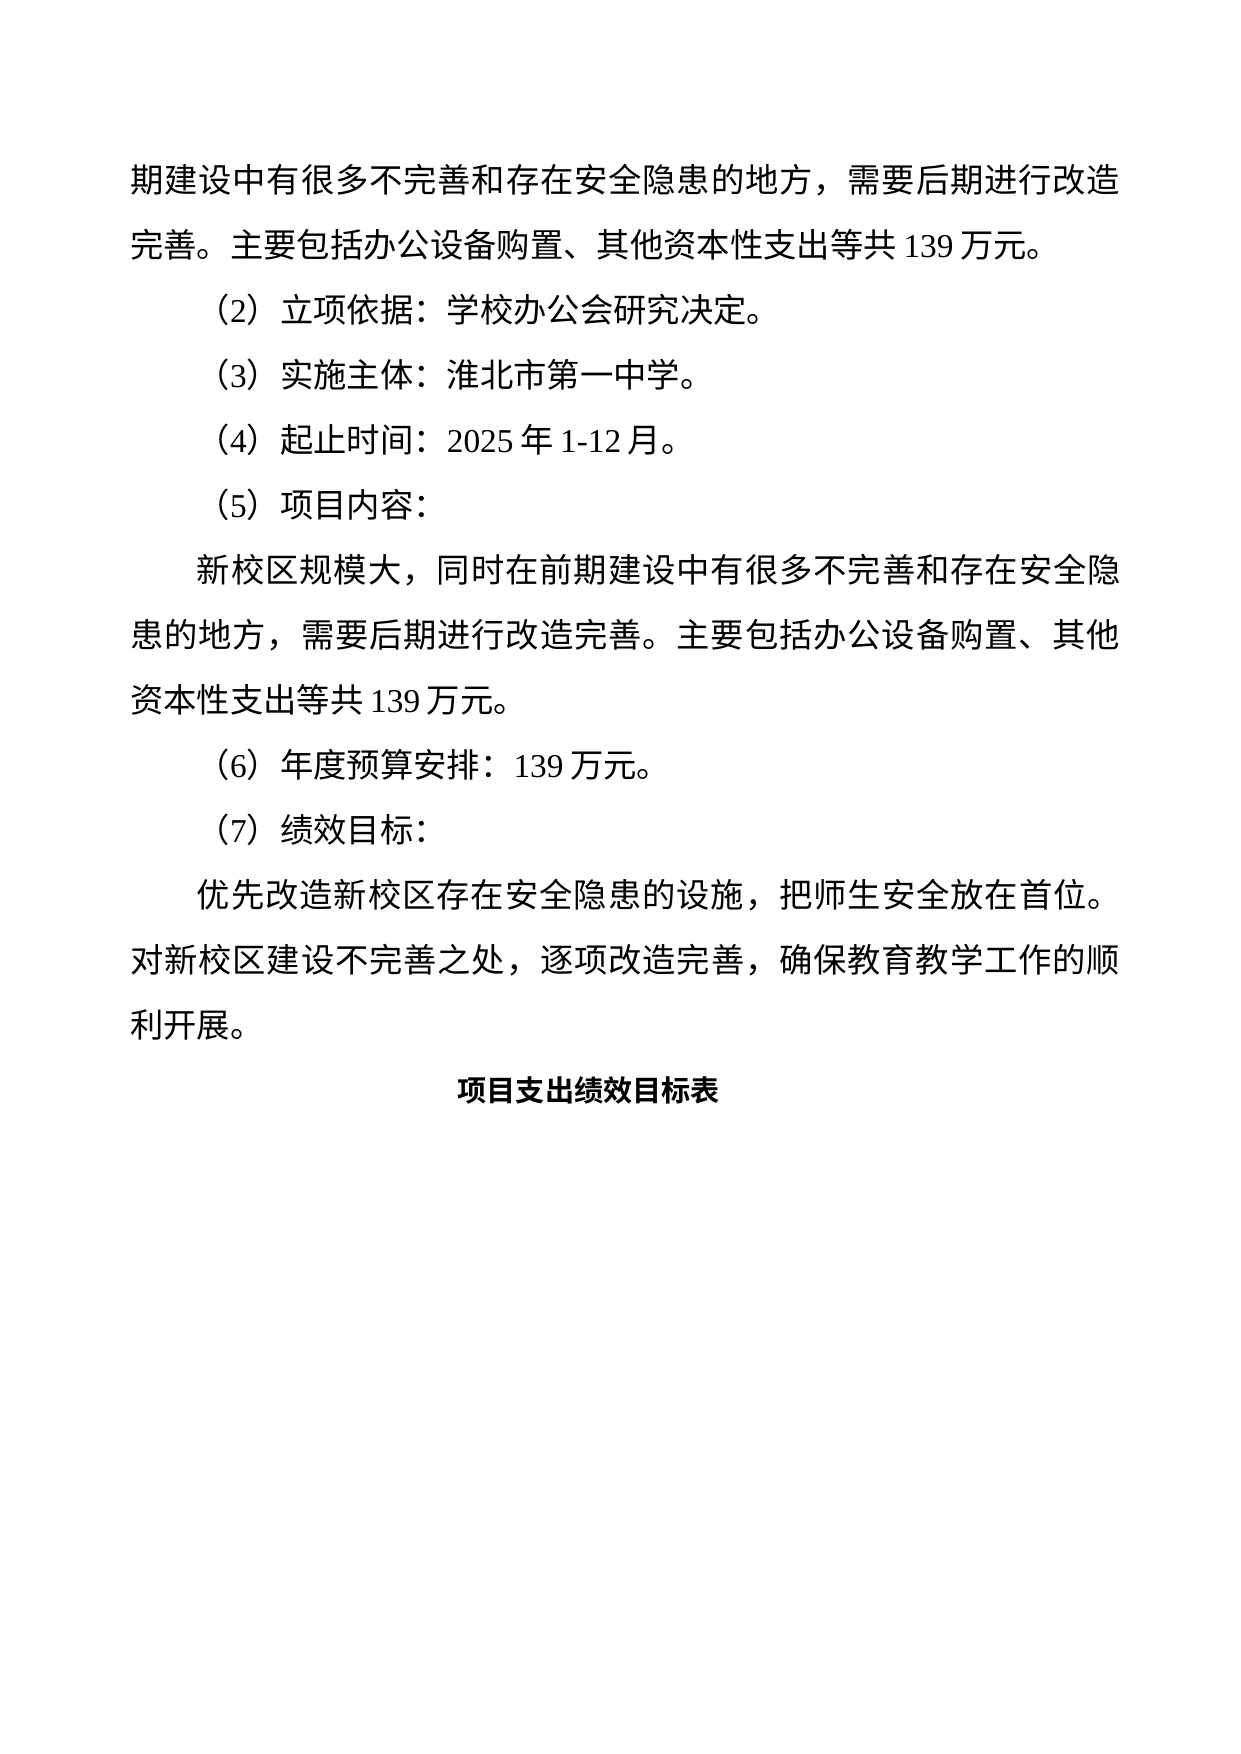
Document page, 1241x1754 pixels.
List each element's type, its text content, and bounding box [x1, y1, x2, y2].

text （4）起止时间：2025年1-12月。 [130, 406, 1122, 471]
text 新校区规模大，同时在前期建设中有很多不完善和存在安全隐患的地方，需要后期进行改造完善。主要包括办公设备购置、其他资本性支出等共139万元。 [130, 536, 1122, 731]
text （7）绩效目标： [130, 796, 1122, 861]
text （2）立项依据：学校办公会研究决定。 [130, 276, 1122, 341]
text 优先改造新校区存在安全隐患的设施，把师生安全放在首位。对新校区建设不完善之处，逐项改造完善，确保教育教学工作的顺利开展。 [130, 861, 1122, 1056]
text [130, 146, 1122, 276]
text （5）项目内容： [130, 471, 1122, 536]
text （3）实施主体：淮北市第一中学。 [130, 341, 1122, 406]
table_header 项目支出绩效目标表 [119, 1056, 1058, 1121]
text （6）年度预算安排：139万元。 [130, 731, 1122, 796]
